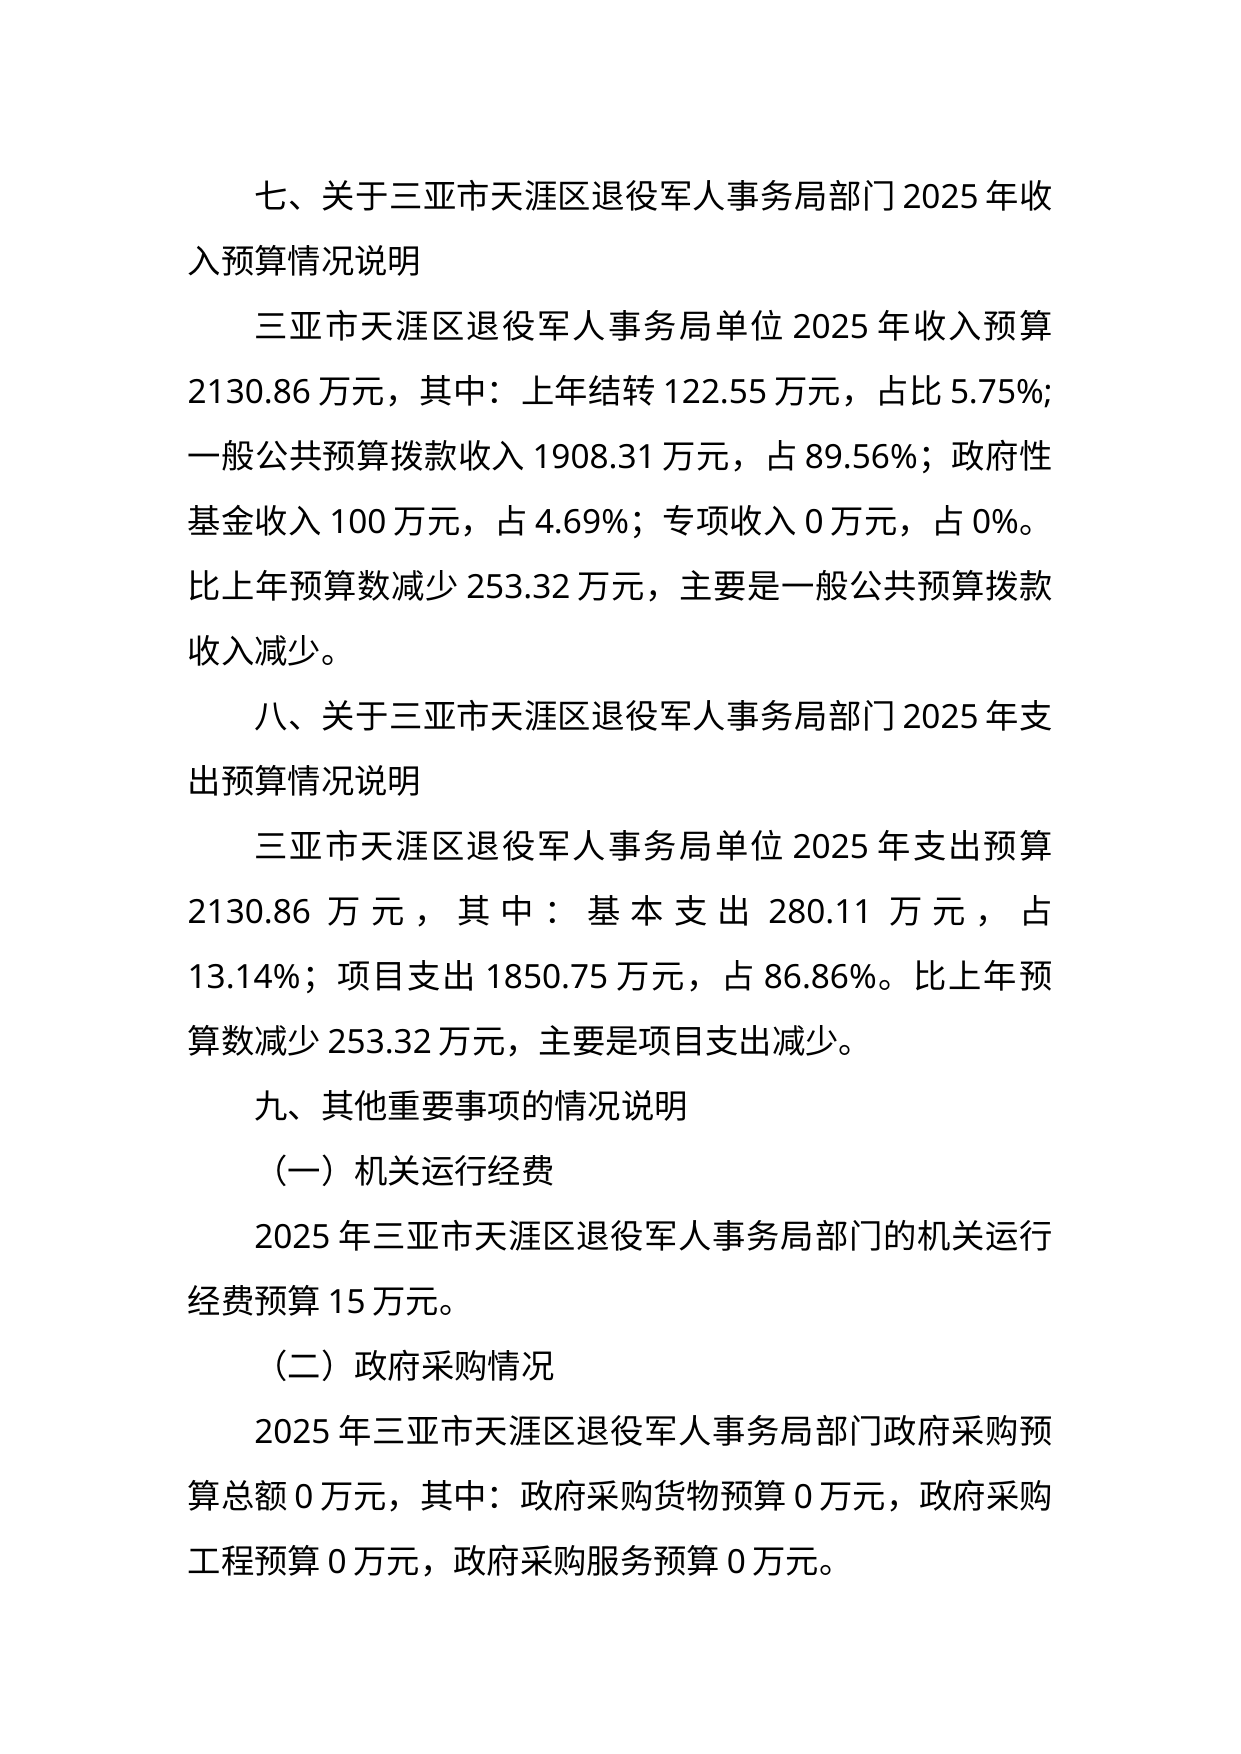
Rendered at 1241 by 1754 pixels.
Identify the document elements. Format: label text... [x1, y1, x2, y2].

text （二）政府采购情况 [187, 1332, 1053, 1397]
text 2025年三亚市天涯区退役军人事务局部门的机关运行经费预算15万元。 [187, 1202, 1053, 1332]
text 七、关于三亚市天涯区退役军人事务局部门2025年收入预算情况说明 [187, 162, 1053, 292]
text 三亚市天涯区退役军人事务局单位2025年收入预算2130.86万元，其中：上年结转122.55万元，占比5.75%;一般公共预算拨款收入1908.31万元，占89.56%；政府性基金收入100万元，占4.69%；专项收入0万元，占0%。比上年预算数减少253.32万元，主要是一般公共预算拨款收入减少。 [187, 292, 1053, 682]
text （一）机关运行经费 [187, 1137, 1053, 1202]
text 八、关于三亚市天涯区退役军人事务局部门2025年支出预算情况说明 [187, 682, 1053, 812]
text 九、其他重要事项的情况说明 [187, 1072, 1053, 1137]
text 2025年三亚市天涯区退役军人事务局部门政府采购预算总额0万元，其中：政府采购货物预算0万元，政府采购工程预算0万元，政府采购服务预算0万元。 [187, 1397, 1053, 1592]
text 三亚市天涯区退役军人事务局单位2025年支出预算2130.86万元，其中：基本支出280.11万元，占13.14%；项目支出1850.75万元，占86.86%。比上年预算数减少253.32万元，主要是项目支出减少。 [187, 812, 1053, 1072]
